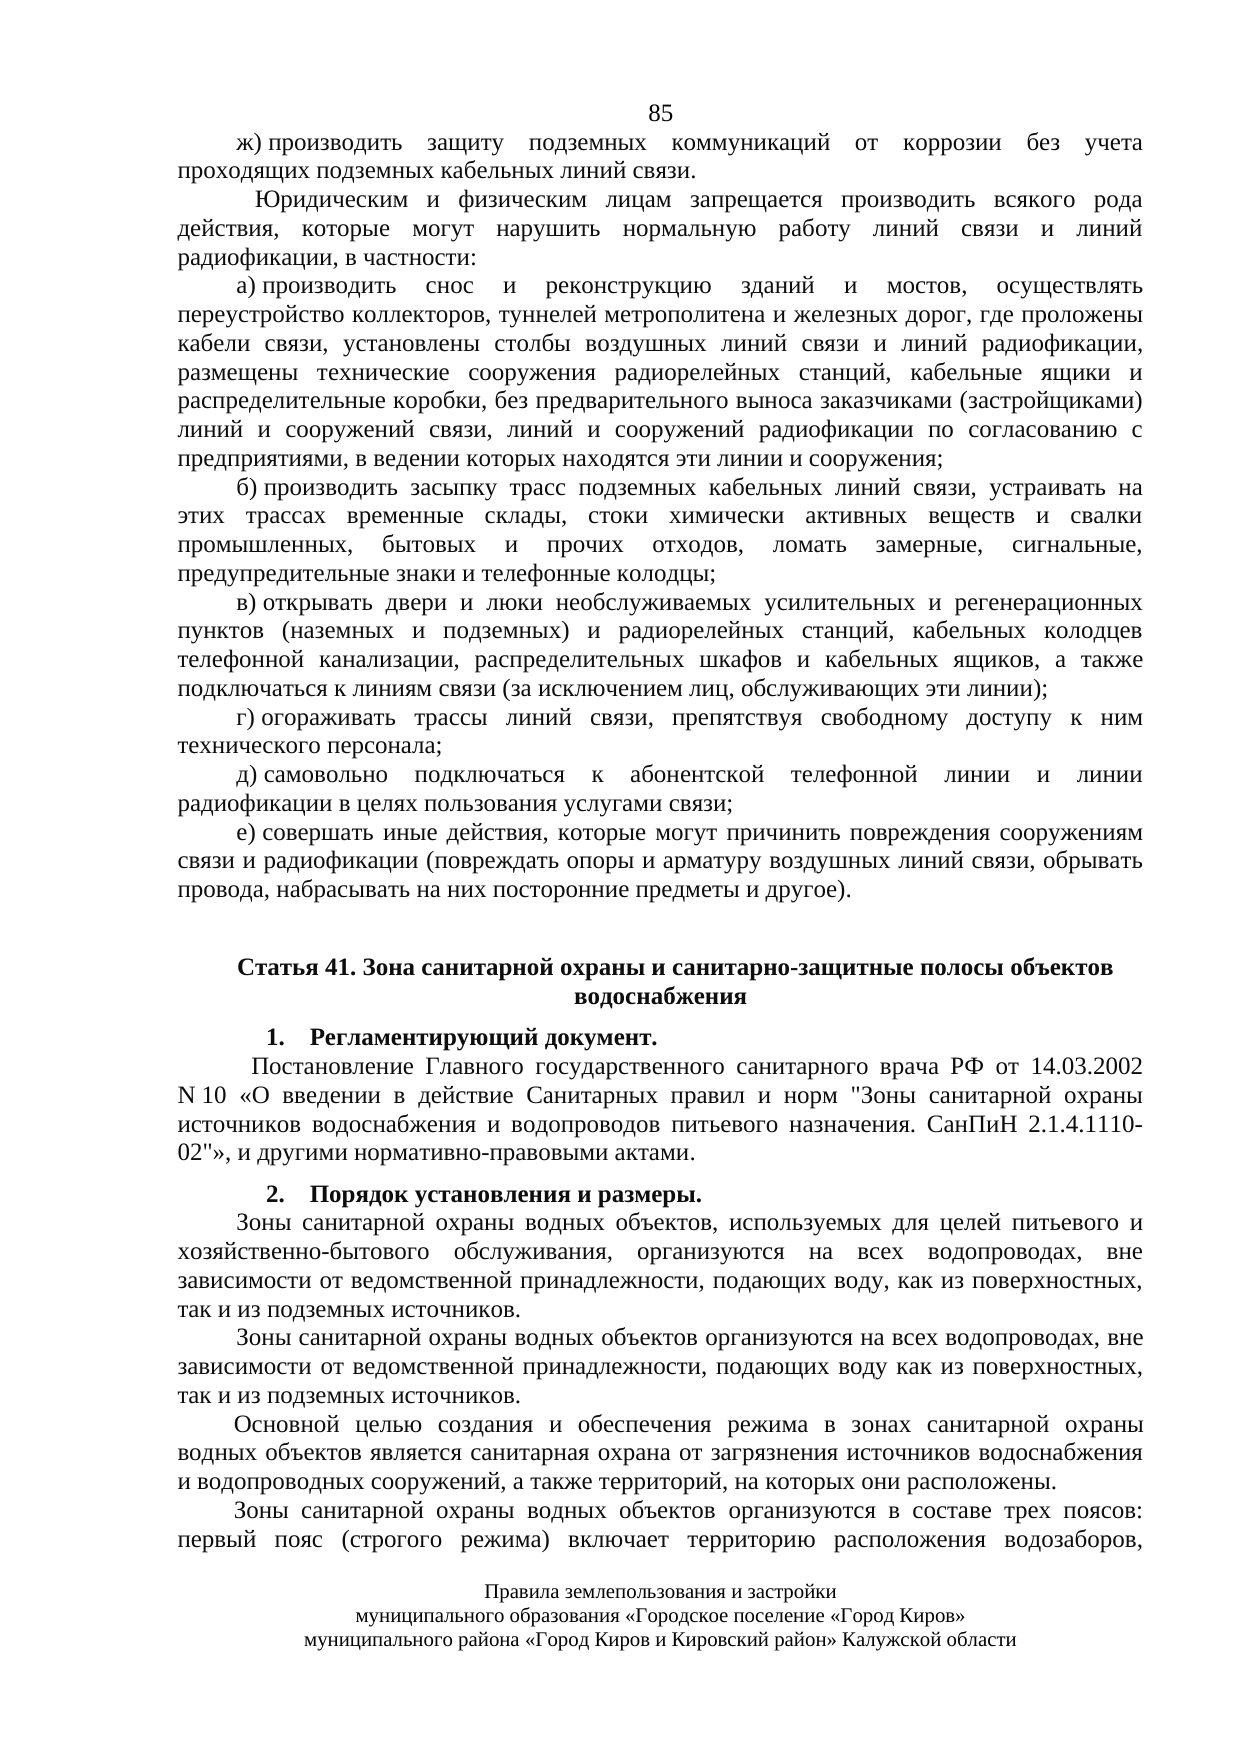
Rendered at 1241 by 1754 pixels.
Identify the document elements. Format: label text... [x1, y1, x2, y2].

subtitle Статья 41. Зона санитарной охраны и санитарно-защитные полосы объектов водоснабжения [177, 952, 1144, 1010]
text Постановление Главного государственного санитарного врача РФ от 14.03.2002 N 10 «О введении в действие Санитарных правил и норм "Зоны санитарной охраны источников водоснабжения и водопроводов питьевого назначения. СанПиН 2.1.4.1110-02"», и другими нормативно-правовыми актами. [177, 1051, 1144, 1166]
text а) производить снос и реконструкцию зданий и мостов, осуществлять переустройство коллекторов, туннелей метрополитена и железных дорог, где проложены кабели связи, установлены столбы воздушных линий связи и линий радиофикации, размещены технические сооружения радиорелейных станций, кабельные ящики и распределительные коробки, без предварительного выноса заказчиками (застройщиками) линий и сооружений связи, линий и сооружений радиофикации по согласованию с предприятиями, в ведении которых находятся эти линии и сооружения; [177, 270, 1144, 472]
text е) совершать иные действия, которые могут причинить повреждения сооружениям связи и радиофикации (повреждать опоры и арматуру воздушных линий связи, обрывать провода, набрасывать на них посторонние предметы и другое). [177, 817, 1144, 903]
text Основной целью создания и обеспечения режима в зонах санитарной охраны водных объектов является санитарная охрана от загрязнения источников водоснабжения и водопроводных сооружений, а также территорий, на которых они расположены. [177, 1409, 1144, 1495]
list Регламентирующий документ. [266, 1022, 1144, 1051]
text Зоны санитарной охраны водных объектов организуются на всех водопроводах, вне зависимости от ведомственной принадлежности, подающих воду как из поверхностных, так и из подземных источников. [177, 1322, 1144, 1409]
list Порядок установления и размеры. [266, 1179, 1144, 1207]
text ж) производить защиту подземных коммуникаций от коррозии без учета проходящих подземных кабельных линий связи. [177, 127, 1144, 184]
text Зоны санитарной охраны водных объектов, используемых для целей питьевого и хозяйственно-бытового обслуживания, организуются на всех водопроводах, вне зависимости от ведомственной принадлежности, подающих воду, как из поверхностных, так и из подземных источников. [177, 1207, 1144, 1322]
text д) самовольно подключаться к абонентской телефонной линии и линии радиофикации в целях пользования услугами связи; [177, 759, 1144, 817]
text Юридическим и физическим лицам запрещается производить всякого рода действия, которые могут нарушить нормальную работу линий связи и линий радиофикации, в частности: [177, 184, 1144, 270]
text в) открывать двери и люки необслуживаемых усилительных и регенерационных пунктов (наземных и подземных) и радиорелейных станций, кабельных колодцев телефонной канализации, распределительных шкафов и кабельных ящиков, а также подключаться к линиям связи (за исключением лиц, обслуживающих эти линии); [177, 587, 1144, 702]
text б) производить засыпку трасс подземных кабельных линий связи, устраивать на этих трассах временные склады, стоки химически активных веществ и свалки промышленных, бытовых и прочих отходов, ломать замерные, сигнальные, предупредительные знаки и телефонные колодцы; [177, 472, 1144, 587]
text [177, 1495, 1144, 1552]
text г) огораживать трассы линий связи, препятствуя свободному доступу к ним технического персонала; [177, 702, 1144, 759]
